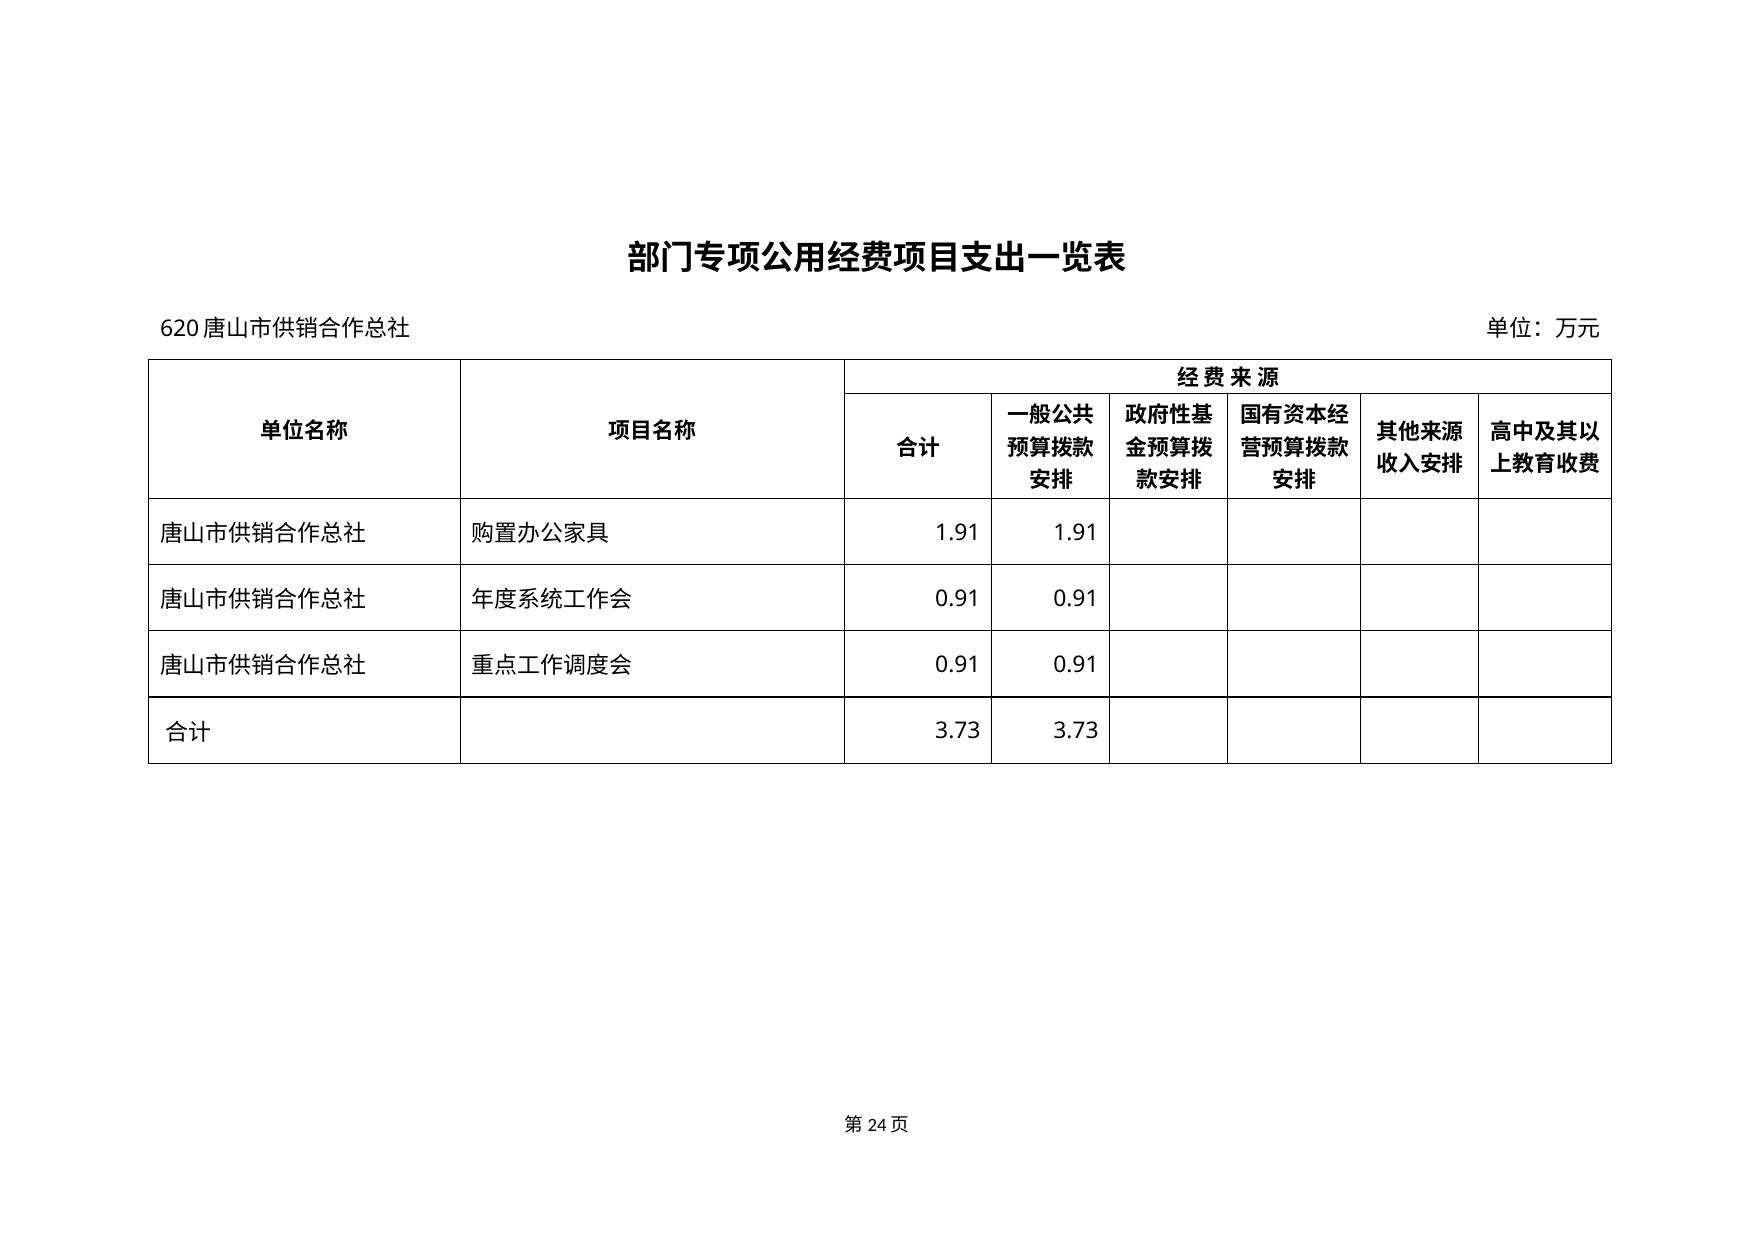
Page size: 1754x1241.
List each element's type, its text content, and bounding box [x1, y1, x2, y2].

table_cell [1110, 499, 1227, 564]
table_cell [1479, 631, 1611, 696]
table_cell 3.73 [992, 698, 1109, 762]
table_cell 合计 [845, 394, 991, 498]
table_cell 国有资本经营预算拨款安排 [1228, 394, 1360, 498]
table_cell 经 费 来 源 [845, 360, 1611, 392]
table_cell [1228, 565, 1360, 630]
table_cell [1110, 631, 1227, 696]
table_cell [1479, 565, 1611, 630]
table_header 620唐山市供销合作总社 [149, 294, 1246, 359]
table_cell 0.91 [845, 631, 991, 696]
table_cell 重点工作调度会 [461, 631, 844, 696]
table_cell 1.91 [845, 499, 991, 564]
table_cell 年度系统工作会 [461, 565, 844, 630]
table_cell [1228, 698, 1360, 762]
table_cell [1228, 631, 1360, 696]
table_cell 政府性基金预算拨款安排 [1110, 394, 1227, 498]
table_cell 唐山市供销合作总社 [149, 499, 460, 564]
table_cell 唐山市供销合作总社 [149, 631, 460, 696]
table_cell 购置办公家具 [461, 499, 844, 564]
table_cell 单位名称 [149, 360, 460, 498]
table_cell 高中及其以上教育收费 [1479, 394, 1611, 498]
table_cell 1.91 [992, 499, 1109, 564]
table_header 单位：万元 [1246, 294, 1612, 359]
table_cell [1110, 698, 1227, 762]
table_cell 一般公共预算拨款安排 [992, 394, 1109, 498]
title 部门专项公用经费项目支出一览表 [150, 223, 1604, 288]
table_cell [1479, 499, 1611, 564]
table_cell 其他来源收入安排 [1361, 394, 1478, 498]
table_cell [1110, 565, 1227, 630]
table_cell 唐山市供销合作总社 [149, 565, 460, 630]
table_cell 3.73 [845, 698, 991, 762]
table_cell 0.91 [992, 565, 1109, 630]
table_cell [1361, 565, 1478, 630]
table_cell [1479, 698, 1611, 762]
table_cell 合计 [149, 698, 460, 762]
table_cell [461, 698, 844, 762]
table_cell [1228, 499, 1360, 564]
table_cell 0.91 [845, 565, 991, 630]
table_cell [1361, 499, 1478, 564]
table_cell [1361, 698, 1478, 762]
table_cell 项目名称 [461, 360, 844, 498]
table_cell 0.91 [992, 631, 1109, 696]
table_cell [1361, 631, 1478, 696]
